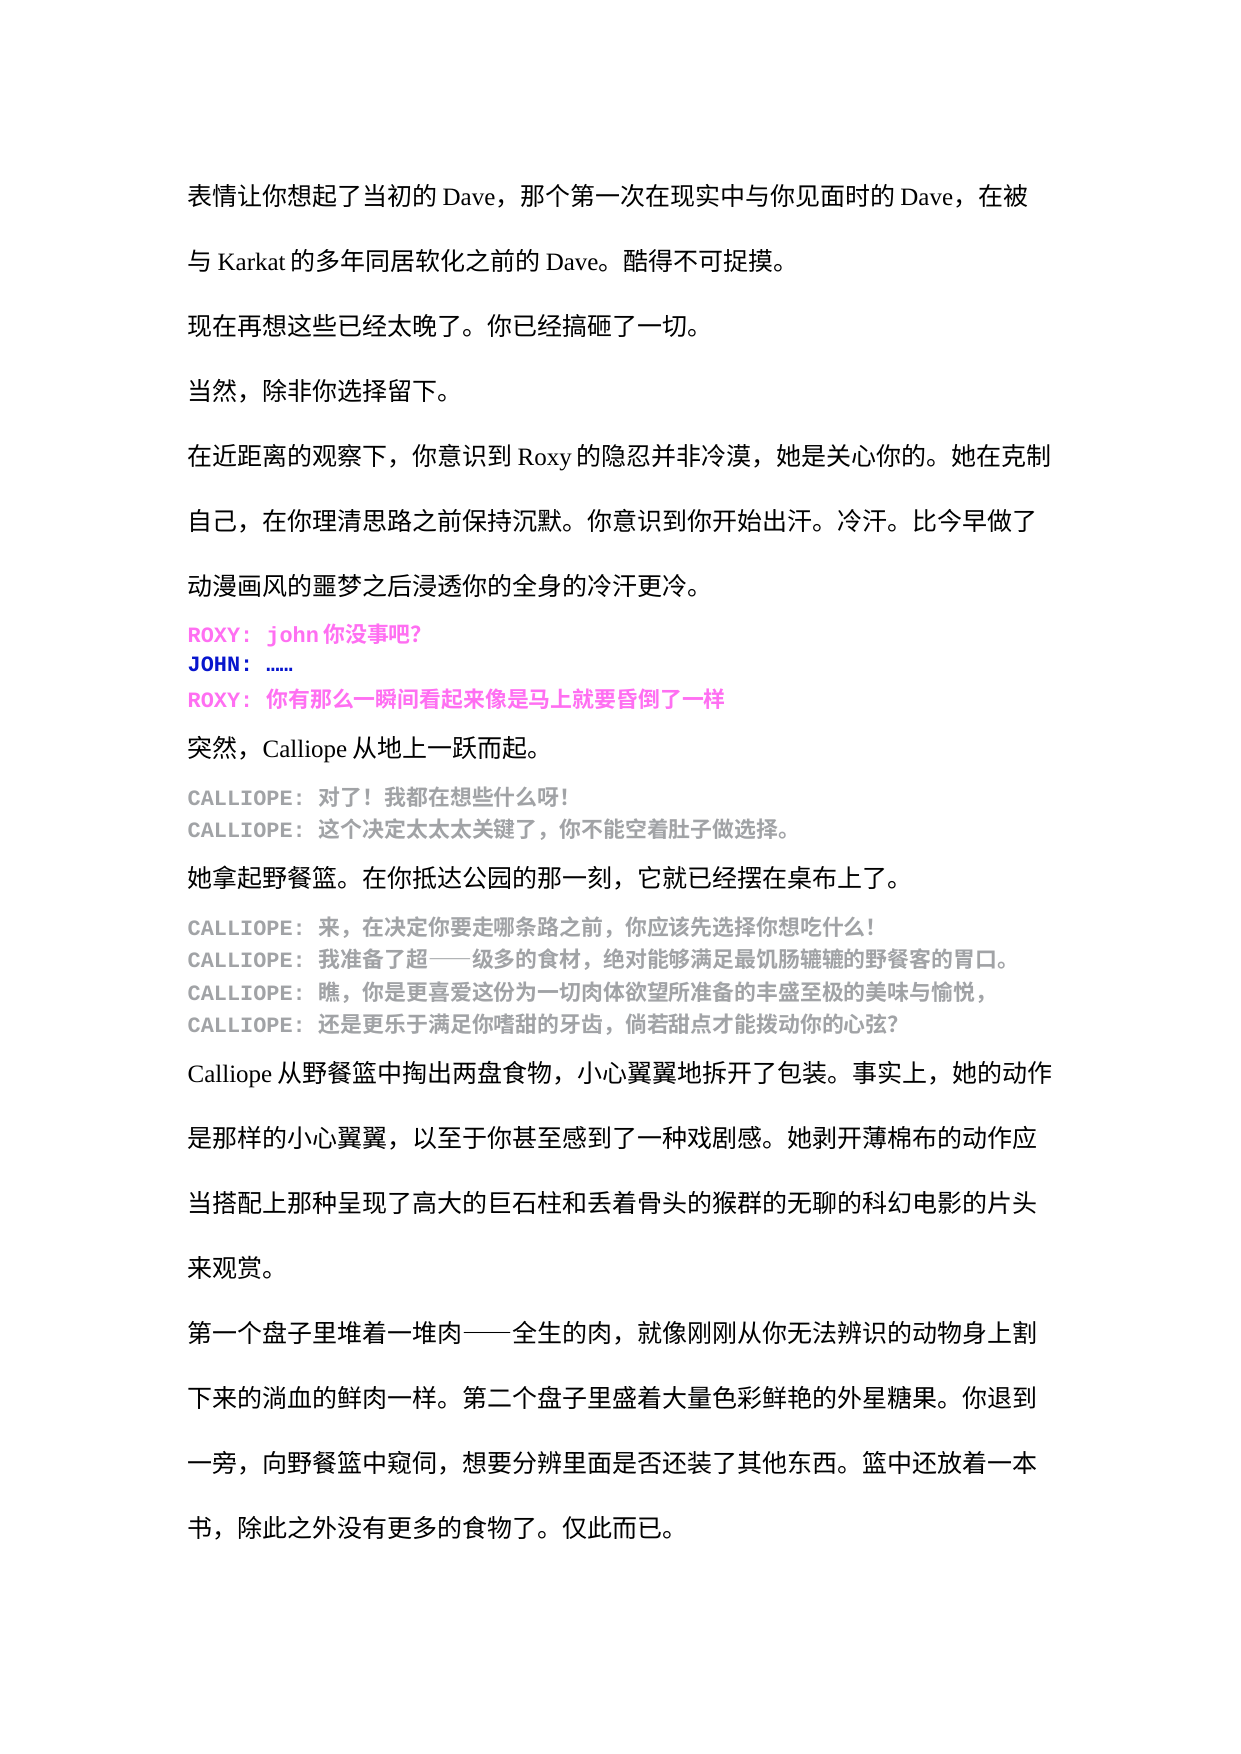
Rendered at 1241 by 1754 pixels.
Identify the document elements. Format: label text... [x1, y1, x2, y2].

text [187, 162, 1053, 292]
text Calliope从野餐篮中掏出两盘食物，小心翼翼地拆开了包装。事实上，她的动作是那样的小心翼翼，以至于你甚至感到了一种戏剧感。她剥开薄棉布的动作应当搭配上那种呈现了高大的巨石柱和丢着骨头的猴群的无聊的科幻电影的片头来观赏。 [187, 1039, 1053, 1299]
text ROXY: john你没事吧？ [187, 617, 1053, 649]
text CALLIOPE: 对了！我都在想些什么呀！ [187, 779, 1053, 812]
text CALLIOPE: 我准备了超——级多的食材，绝对能够满足最饥肠辘辘的野餐客的胃口。 [187, 942, 1053, 974]
text 她拿起野餐篮。在你抵达公园的那一刻，它就已经摆在桌布上了。 [187, 844, 1053, 909]
text CALLIOPE: 这个决定太太太关键了，你不能空着肚子做选择。 [187, 812, 1053, 844]
text 当然，除非你选择留下。 [187, 357, 1053, 422]
text 现在再想这些已经太晚了。你已经搞砸了一切。 [187, 292, 1053, 357]
text ROXY: 你有那么一瞬间看起来像是马上就要昏倒了一样 [187, 682, 1053, 714]
text 第一个盘子里堆着一堆肉——全生的肉，就像刚刚从你无法辨识的动物身上割下来的淌血的鲜肉一样。第二个盘子里盛着大量色彩鲜艳的外星糖果。你退到一旁，向野餐篮中窥伺，想要分辨里面是否还装了其他东西。篮中还放着一本书，除此之外没有更多的食物了。仅此而已。 [187, 1299, 1053, 1559]
text 突然，Calliope从地上一跃而起。 [187, 714, 1053, 779]
text CALLIOPE: 瞧，你是更喜爱这份为一切肉体欲望所准备的丰盛至极的美味与愉悦， [187, 974, 1053, 1007]
text 在近距离的观察下，你意识到Roxy的隐忍并非冷漠，她是关心你的。她在克制自己，在你理清思路之前保持沉默。你意识到你开始出汗。冷汗。比今早做了动漫画风的噩梦之后浸透你的全身的冷汗更冷。 [187, 422, 1053, 617]
text JOHN: …… [187, 649, 1053, 682]
text CALLIOPE: 还是更乐于满足你嗜甜的牙齿，倘若甜点才能拨动你的心弦？ [187, 1007, 1053, 1039]
text CALLIOPE: 来，在决定你要走哪条路之前，你应该先选择你想吃什么！ [187, 909, 1053, 942]
